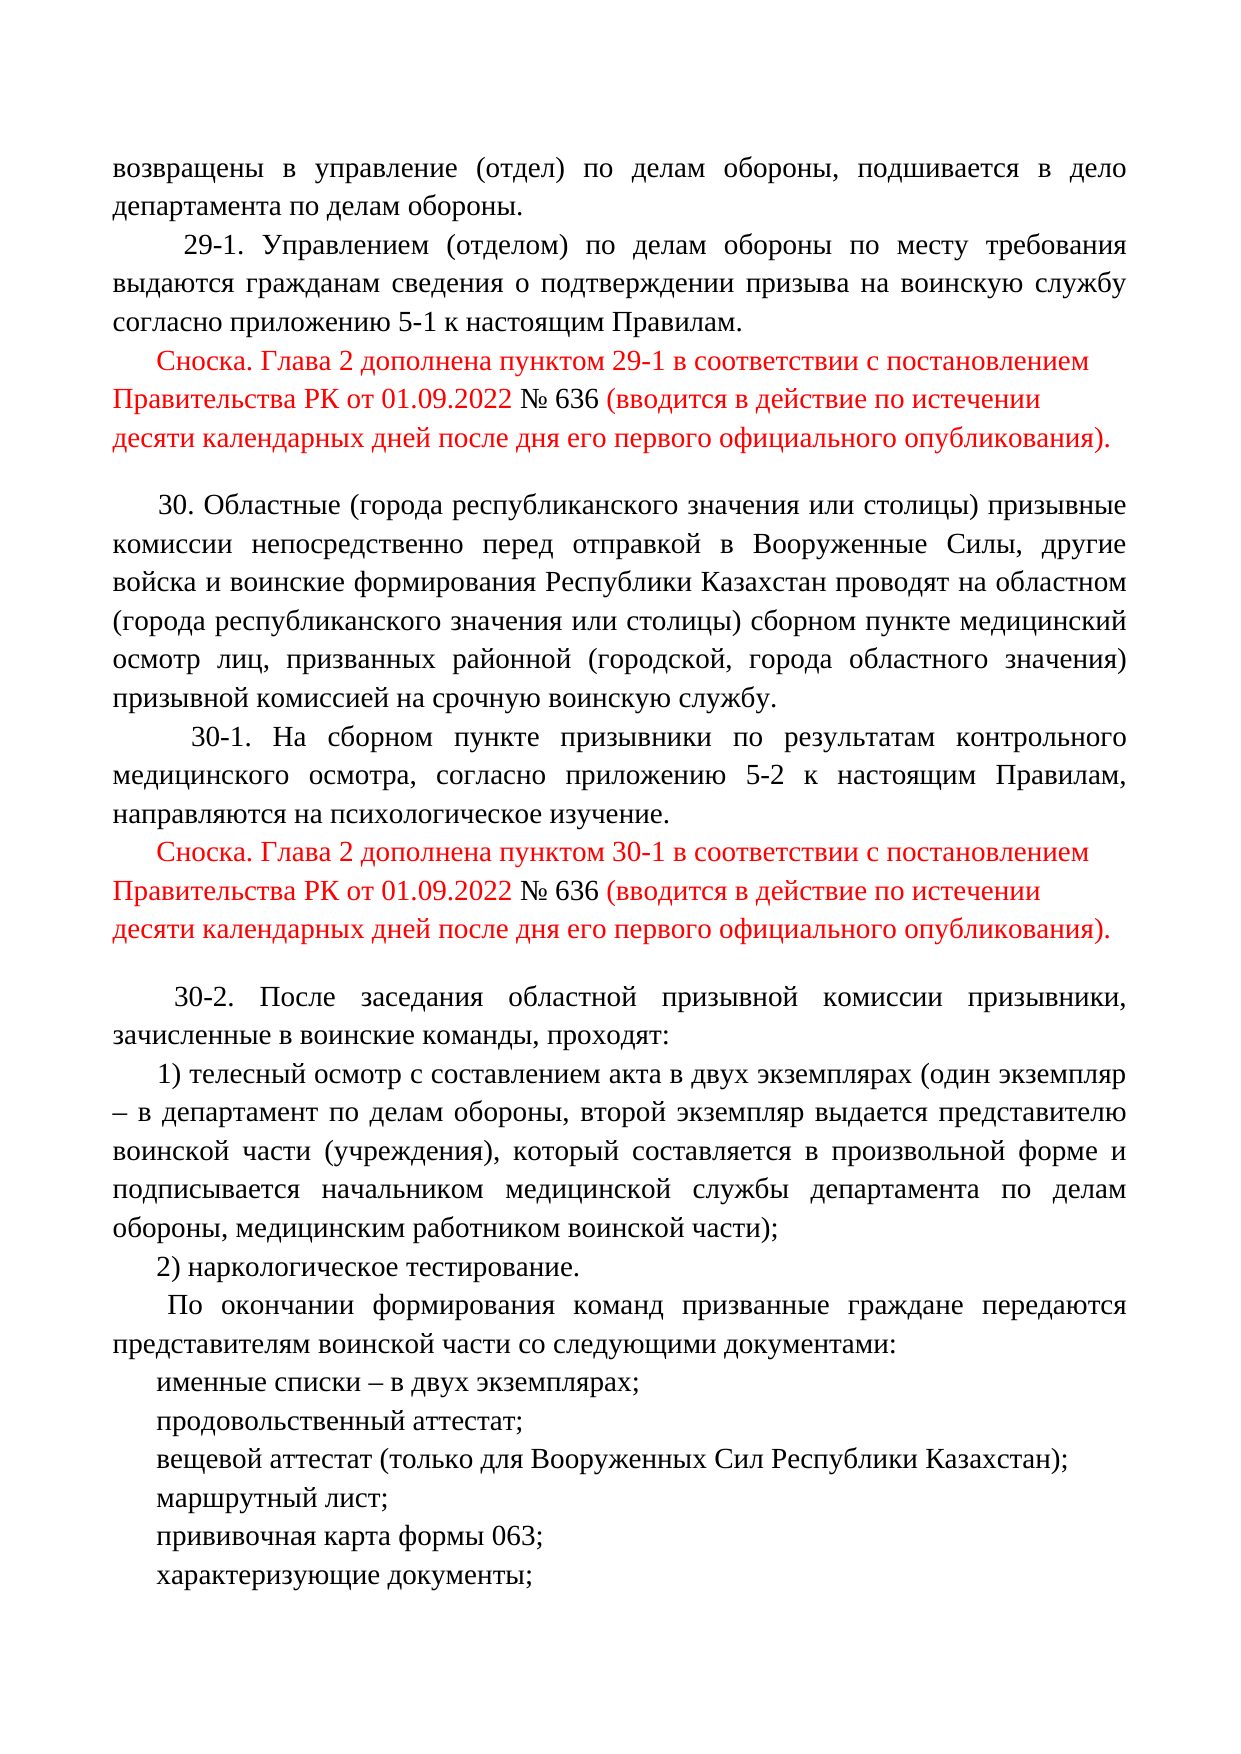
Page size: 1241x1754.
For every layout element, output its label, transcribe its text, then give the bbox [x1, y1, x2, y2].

text 29-1. Управлением (отделом) по делам обороны по месту требования выдаются гражданам сведения о подтверждении призыва на воинскую службу согласно приложению 5-1 к настоящим Правилам. [112, 227, 1128, 338]
text 30. Областные (города республиканского значения или столицы) призывные комиссии непосредственно перед отправкой в Вооруженные Силы, другие войска и воинские формирования Республики Казахстан проводят на областном (города республиканского значения или столицы) сборном пункте медицинский осмотр лиц, призванных районной (городской, города областного значения) призывной комиссией на срочную воинскую службу. [112, 487, 1128, 714]
text продовольственный аттестат; [112, 1403, 1128, 1436]
text прививочная карта формы 063; [112, 1518, 1128, 1552]
text По окончании формирования команд призванные граждане передаются представителям воинской части со следующими документами: [112, 1287, 1128, 1359]
text маршрутный лист; [112, 1480, 1128, 1513]
text 1) телесный осмотр с составлением акта в двух экземплярах (один экземпляр – в департамент по делам обороны, второй экземпляр выдается представителю воинской части (учреждения), который составляется в произвольной форме и подписывается начальником медицинской службы департамента по делам обороны, медицинским работником воинской части); [112, 1056, 1128, 1244]
text 30-1. На сборном пункте призывники по результатам контрольного медицинского осмотра, согласно приложению 5-2 к настоящим Правилам, направляются на психологическое изучение. [112, 719, 1128, 829]
text именные списки – в двух экземплярах; [112, 1364, 1128, 1398]
text Сноска. Глава 2 дополнена пунктом 30-1 в соответствии с постановлением Правительства РК от 01.09.2022 № 636 (вводится в действие по истечении десяти календарных дней после дня его первого официального опубликования). [112, 834, 1128, 975]
text характеризующие документы; [112, 1557, 1128, 1591]
text Сноска. Глава 2 дополнена пунктом 29-1 в соответствии с постановлением Правительства РК от 01.09.2022 № 636 (вводится в действие по истечении десяти календарных дней после дня его первого официального опубликования). [112, 343, 1128, 483]
text 30-2. После заседания областной призывной комиссии призывники, зачисленные в воинские команды, проходят: [112, 979, 1128, 1051]
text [112, 150, 1128, 222]
text 2) наркологическое тестирование. [112, 1249, 1128, 1282]
text вещевой аттестат (только для Вооруженных Сил Республики Казахстан); [112, 1441, 1128, 1475]
